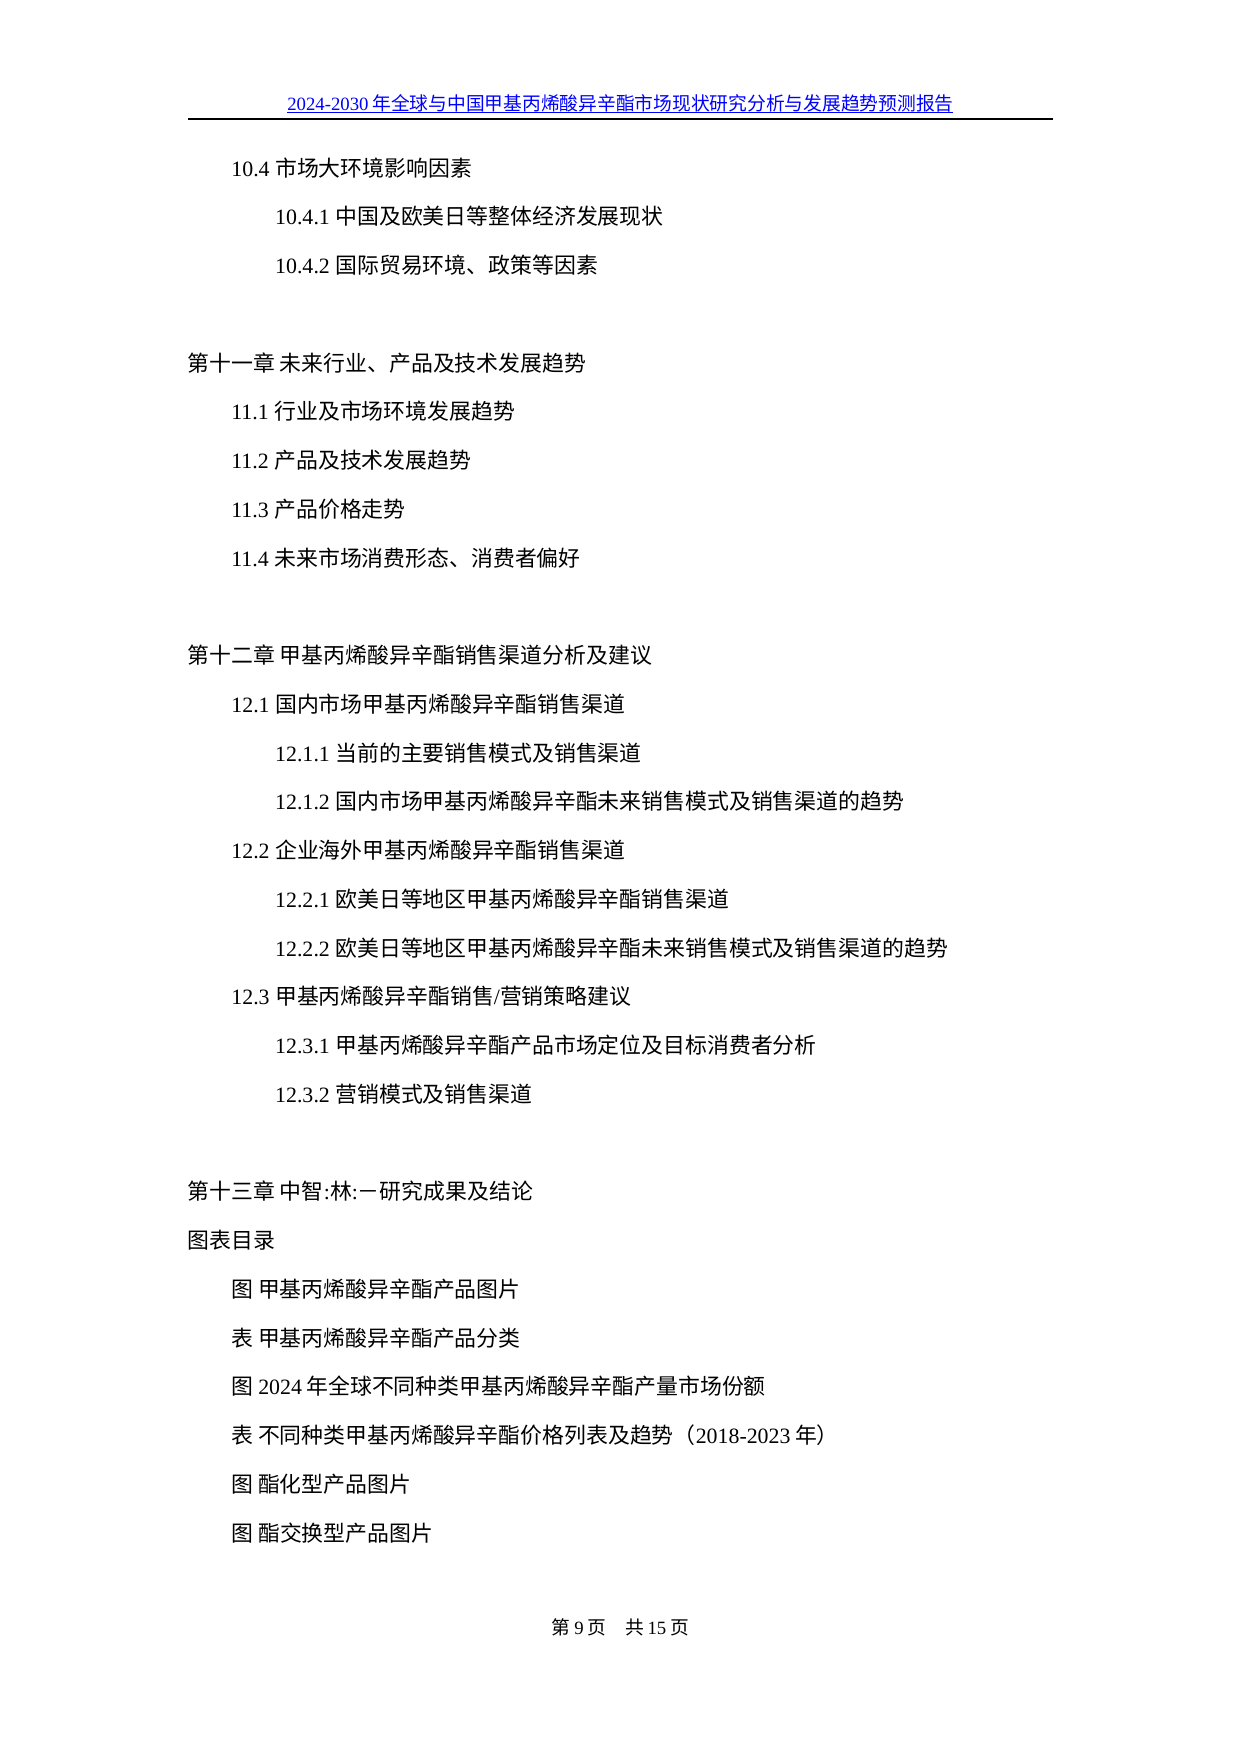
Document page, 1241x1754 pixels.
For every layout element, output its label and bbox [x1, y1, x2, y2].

text [187, 150, 1053, 1548]
